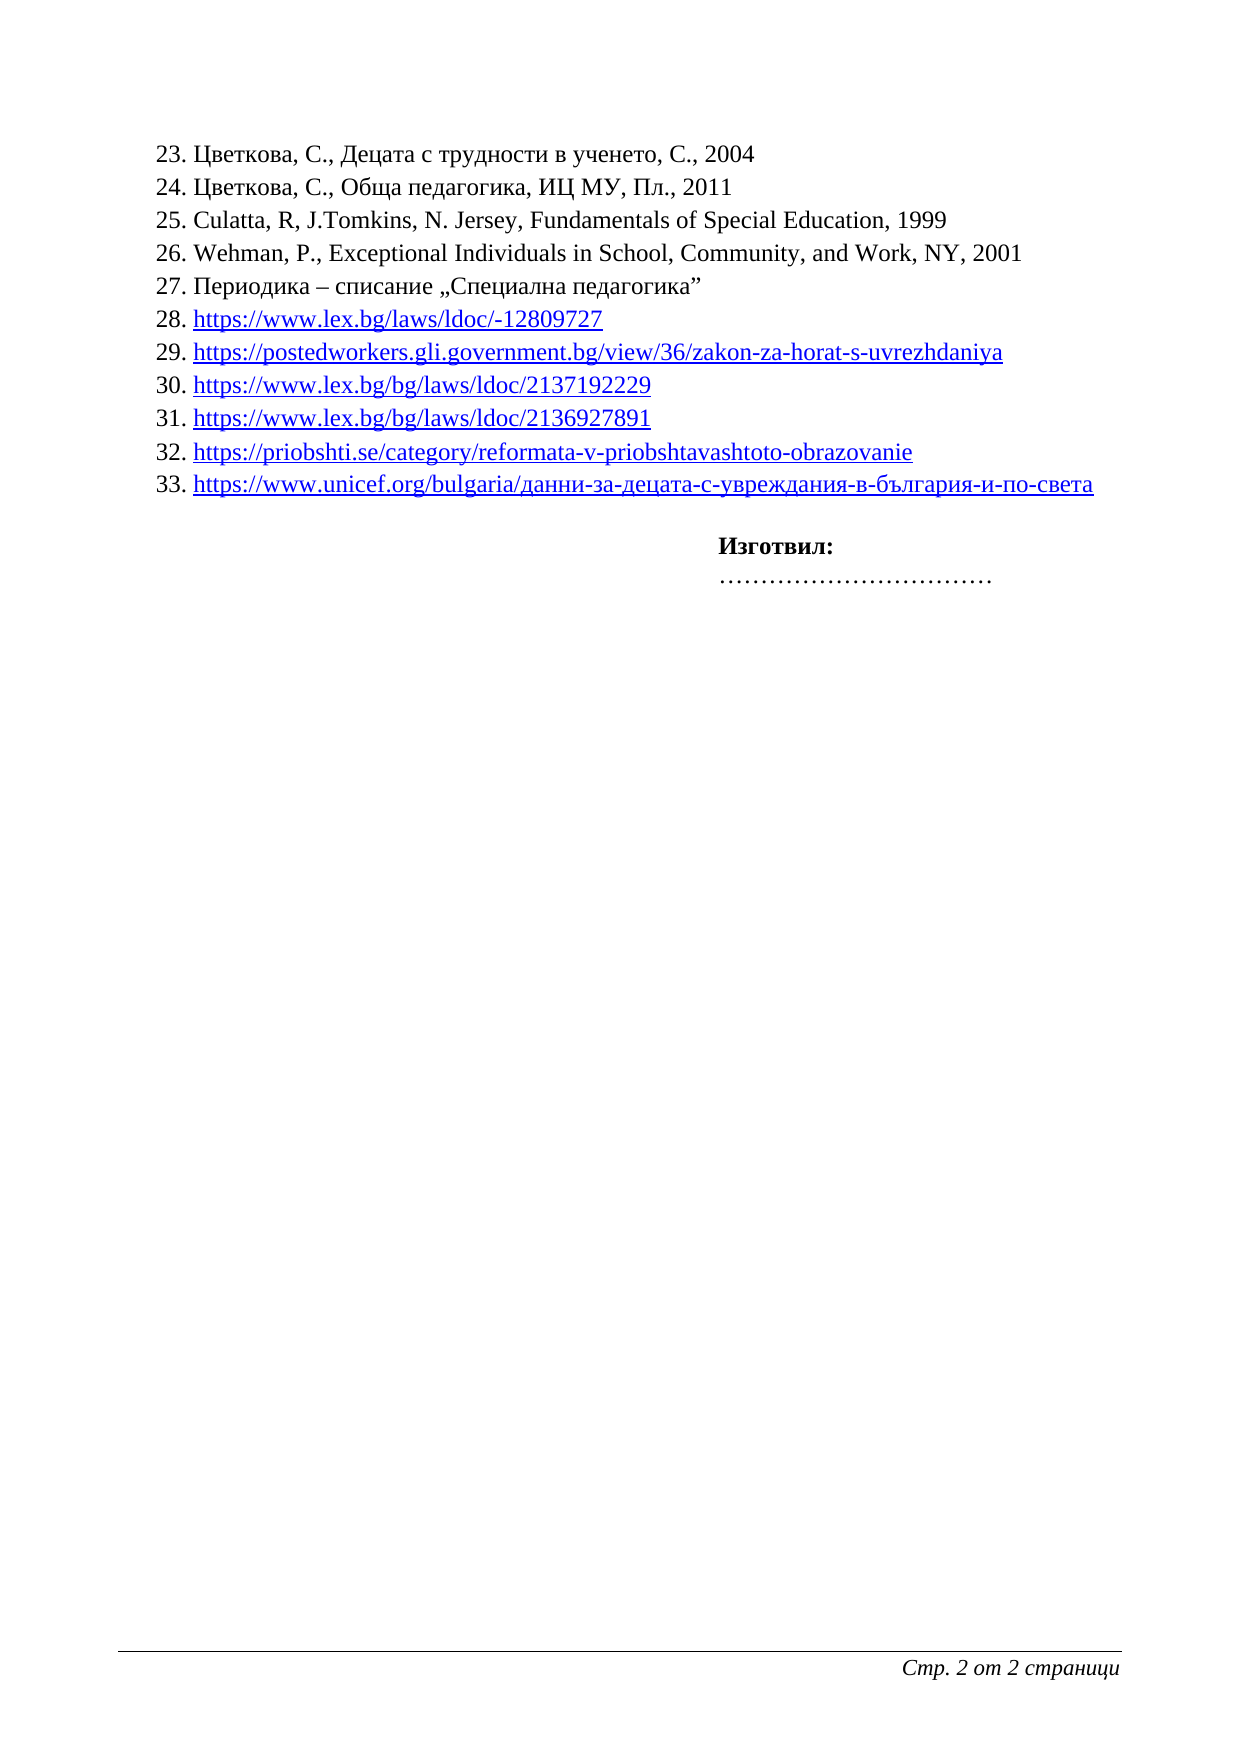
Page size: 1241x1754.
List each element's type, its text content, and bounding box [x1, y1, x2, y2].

list Периодика – списание „Специална педагогика” [156, 271, 1122, 300]
list https://postedworkers.gli.government.bg/view/36/zakon-za-horat-s-uvrezhdaniya [156, 337, 1122, 366]
list Цветкова, С., Обща педагогика, ИЦ МУ, Пл., 2011 [156, 172, 1122, 201]
list https://www.lex.bg/bg/laws/ldoc/2137192229 [156, 371, 1122, 399]
list Цветкова, С., Децата с трудности в ученето, С., 2004 [156, 139, 1122, 168]
list Culatta, R, J.Tomkins, N. Jersey, Fundamentals of Special Education, 1999 [156, 205, 1122, 234]
list https://www.lex.bg/laws/ldoc/-12809727 [156, 304, 1122, 333]
list https://www.lex.bg/bg/laws/ldoc/2136927891 [156, 403, 1122, 432]
text …………………………… [118, 560, 1122, 589]
list https://www.unicef.org/bulgaria/данни-за-децата-с-увреждания-в-българия-и-по-света [156, 469, 1122, 498]
list https://priobshti.se/category/reformata-v-priobshtavashtoto-obrazovanie [156, 437, 1122, 465]
list Wehman, P., Exceptional Individuals in School, Community, and Work, NY, 2001 [156, 238, 1122, 267]
text Изготвил: [118, 531, 1122, 560]
